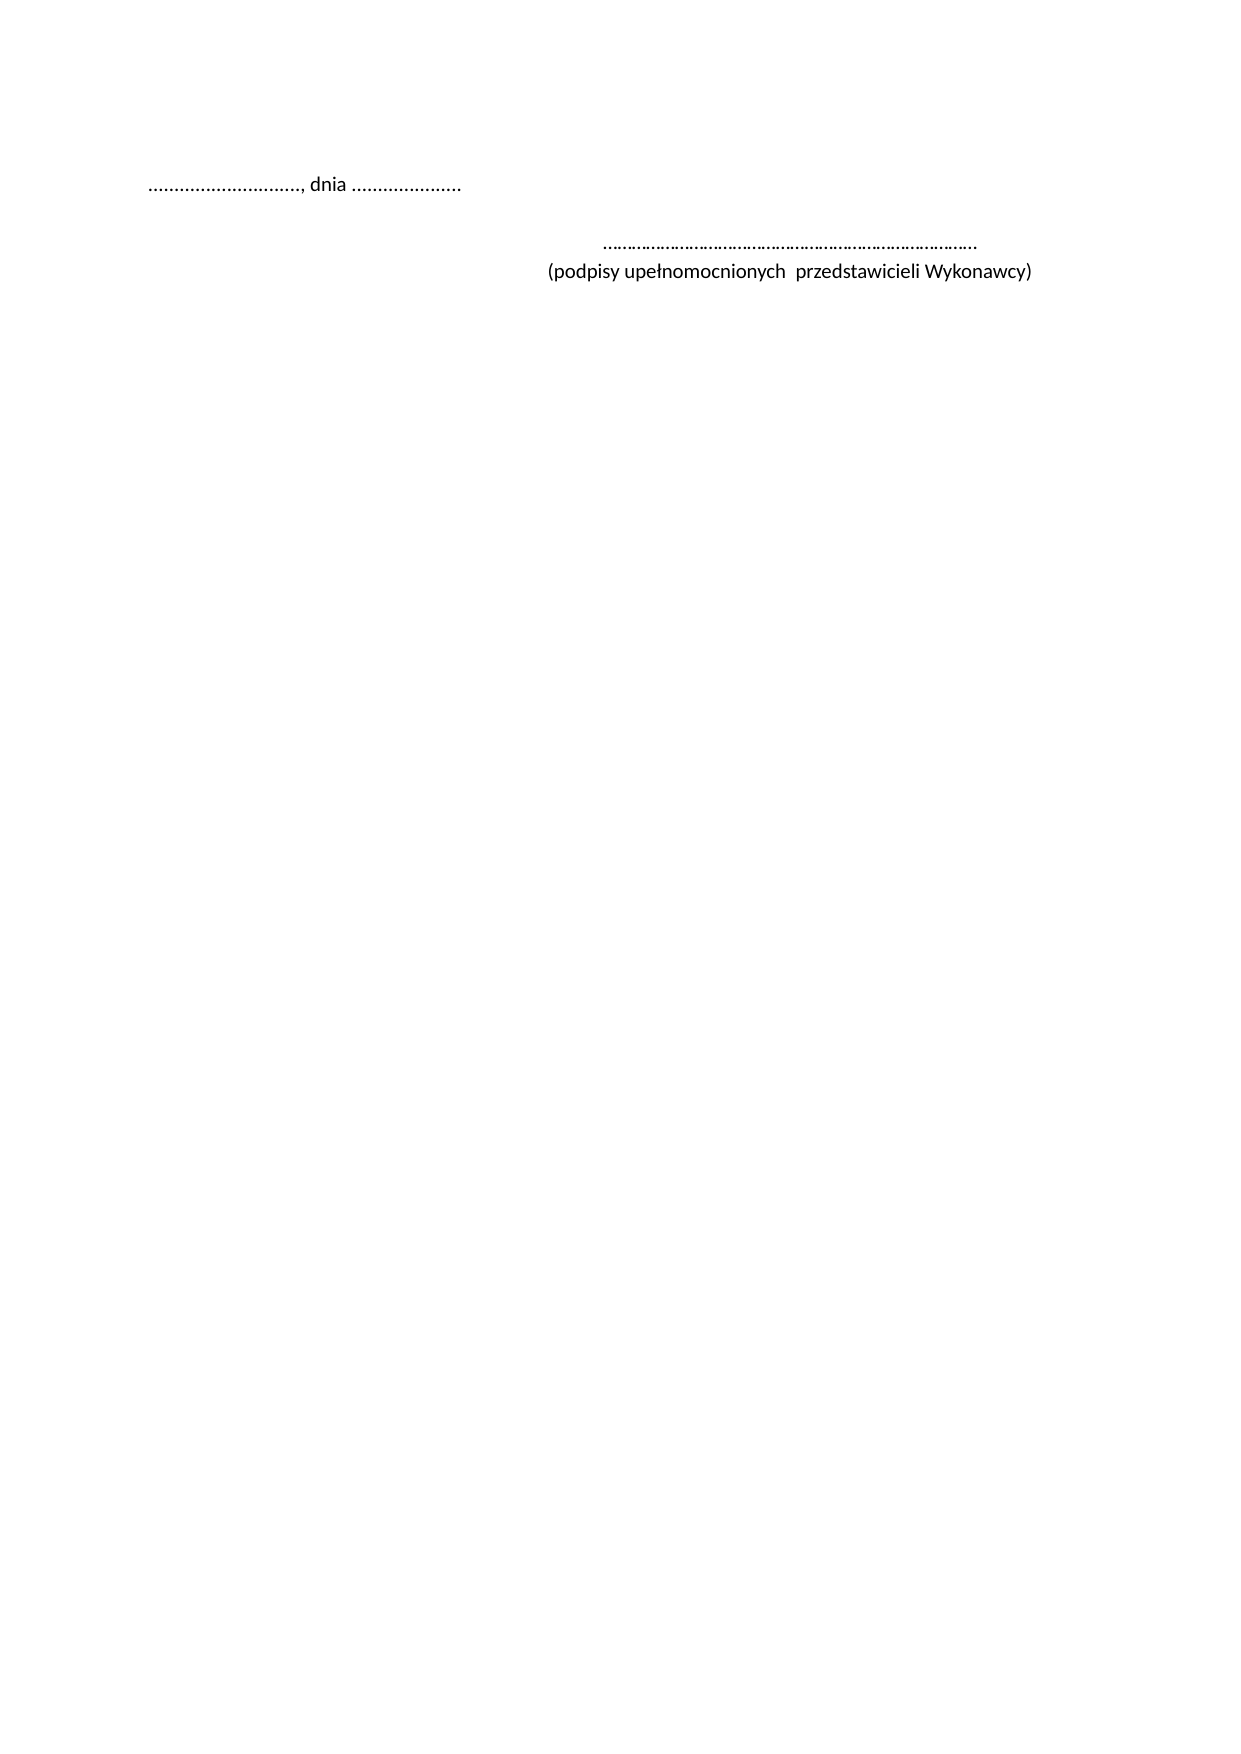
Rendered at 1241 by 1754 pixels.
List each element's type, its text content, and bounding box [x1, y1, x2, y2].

text (podpisy upełnomocnionych przedstawicieli Wykonawcy) [148, 258, 1093, 284]
text …………………………………………………………………… [148, 229, 1093, 254]
text ............................., dnia ..................... [148, 171, 1093, 196]
